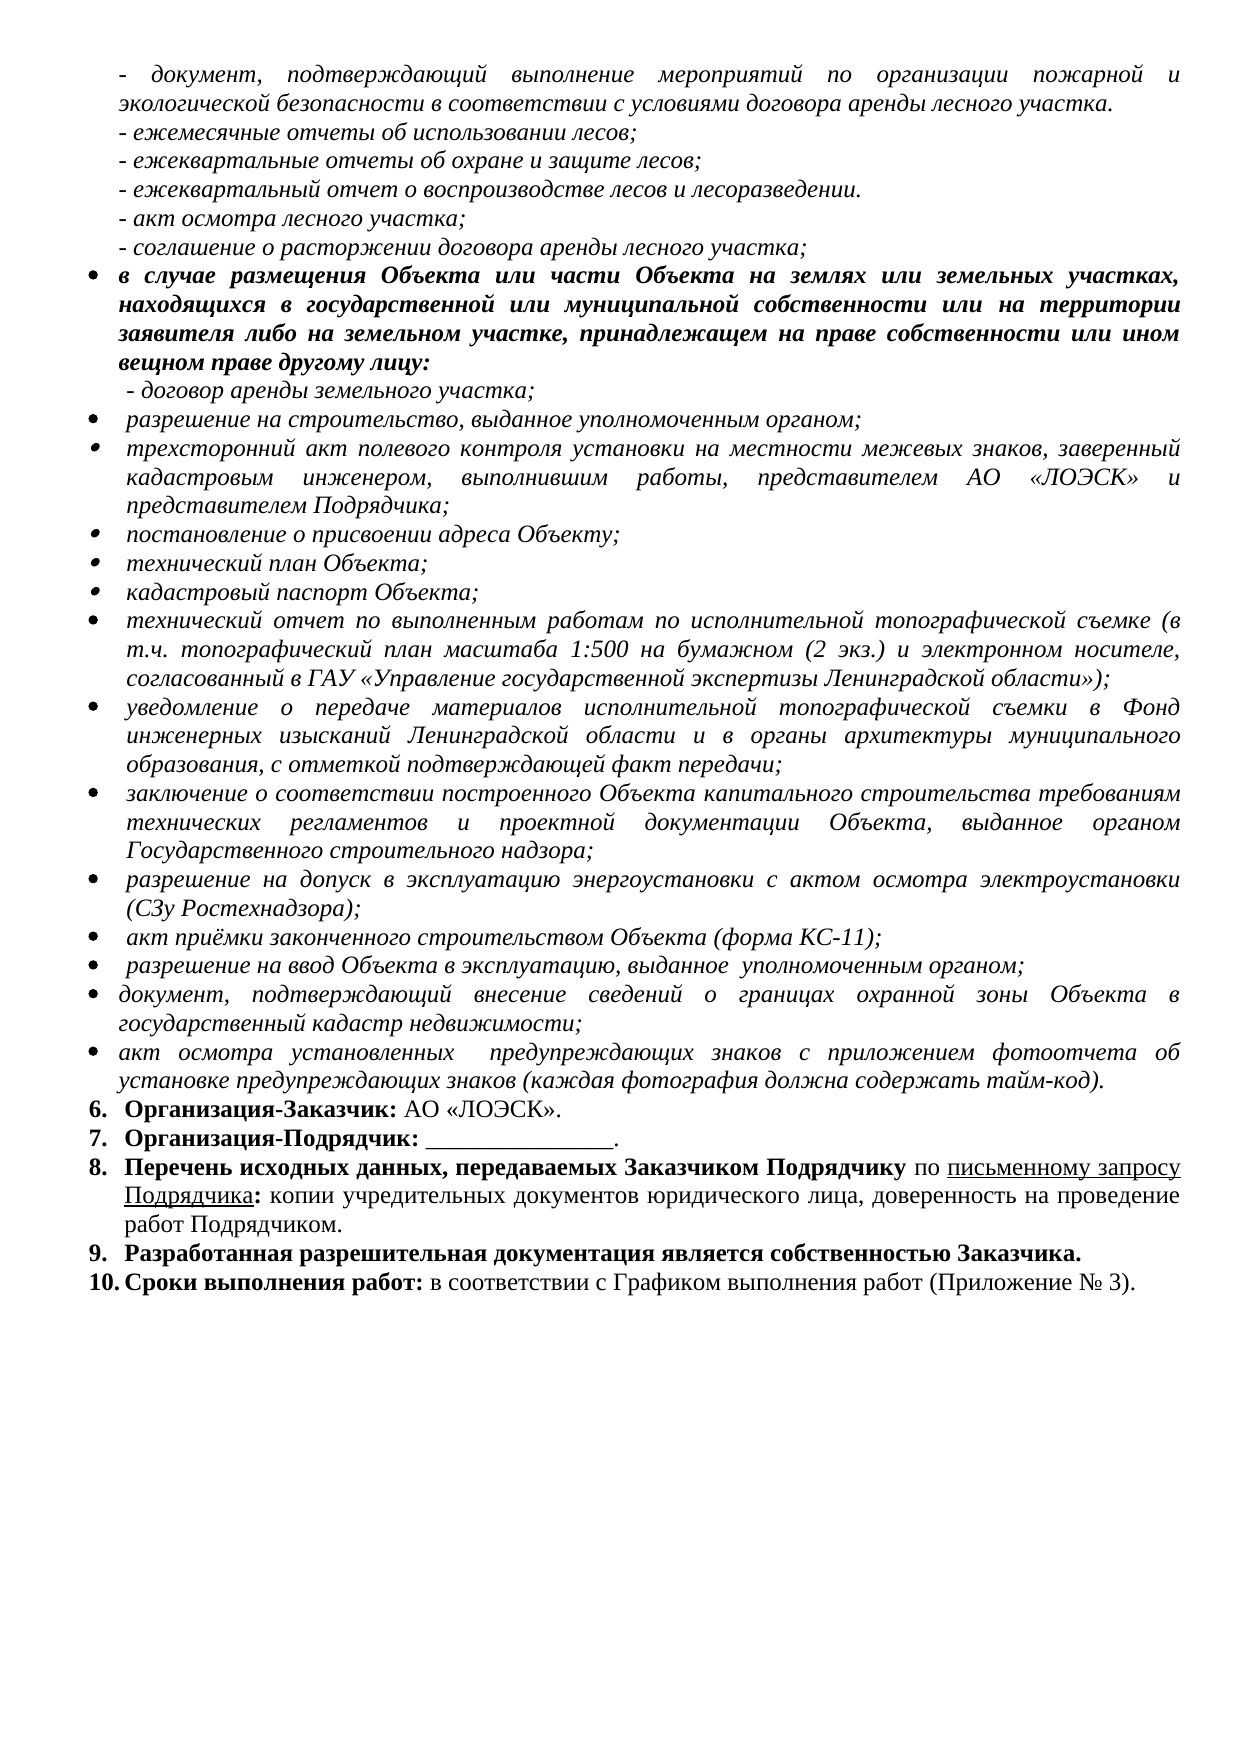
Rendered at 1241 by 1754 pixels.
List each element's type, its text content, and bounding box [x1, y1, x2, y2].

list акт осмотра установленных предупреждающих знаков с приложением фотоотчета об установке предупреждающих знаков (каждая фотография должна содержать тайм-код). [89, 1037, 1181, 1094]
list технический отчет по выполненным работам по исполнительной топографической съемке (в т.ч. топографический план масштаба 1:500 на бумажном (2 экз.) и электронном носителе, согласованный в ГАУ «Управление государственной экспертизы Ленинградской области»); [89, 605, 1181, 692]
text - документ, подтверждающий выполнение мероприятий по организации пожарной и экологической безопасности в соответствии с условиями договора аренды лесного участка. [118, 59, 1181, 117]
list Организация-Подрядчик: _______________. [89, 1123, 1181, 1152]
list трехсторонний акт полевого контроля установки на местности межевых знаков, заверенный кадастровым инженером, выполнившим работы, представителем АО «ЛОЭСК» и представителем Подрядчика; [89, 433, 1181, 519]
list разрешение на ввод Объекта в эксплуатацию, выданное уполномоченным органом; [89, 950, 1181, 979]
text - ежеквартальный отчет о воспроизводстве лесов и лесоразведении. [118, 174, 1181, 203]
list заключение о соответствии построенного Объекта капитального строительства требованиям технических регламентов и проектной документации Объекта, выданное органом Государственного строительного надзора; [89, 778, 1181, 864]
text - акт осмотра лесного участка; [118, 203, 1181, 232]
list Сроки выполнения работ: в соответствии с Графиком выполнения работ (Приложение № 3). [89, 1267, 1181, 1295]
list в случае размещения Объекта или части Объекта на землях или земельных участках, находящихся в государственной или муниципальной собственности или на территории заявителя либо на земельном участке, принадлежащем на праве собственности или ином вещном праве другому лицу: [89, 260, 1181, 375]
text - ежемесячные отчеты об использовании лесов; [118, 117, 1181, 145]
list постановление о присвоении адреса Объекту; [89, 519, 1181, 548]
text - договор аренды земельного участка; [126, 375, 1181, 404]
list технический план Объекта; [89, 548, 1181, 577]
list разрешение на допуск в эксплуатацию энергоустановки с актом осмотра электроустановки (СЗу Ростехнадзора); [89, 864, 1181, 922]
list уведомление о передаче материалов исполнительной топографической съемки в Фонд инженерных изысканий Ленинградской области и в органы архитектуры муниципального образования, с отметкой подтверждающей факт передачи; [89, 692, 1181, 778]
text - соглашение о расторжении договора аренды лесного участка; [118, 232, 1181, 260]
list кадастровый паспорт Объекта; [89, 577, 1181, 605]
list документ, подтверждающий внесение сведений о границах охранной зоны Объекта в государственный кадастр недвижимости; [89, 979, 1181, 1037]
list Организация-Заказчик: АО «ЛОЭСК». [89, 1094, 1181, 1123]
list разрешение на строительство, выданное уполномоченным органом; [89, 404, 1181, 433]
list Перечень исходных данных, передаваемых Заказчиком Подрядчику по письменному запросу Подрядчика: копии учредительных документов юридического лица, доверенность на проведение работ Подрядчиком. [89, 1152, 1181, 1238]
list акт приёмки законченного строительством Объекта (форма КС-11); [89, 922, 1181, 950]
list Разработанная разрешительная документация является собственностью Заказчика. [89, 1238, 1181, 1267]
text - ежеквартальные отчеты об охране и защите лесов; [118, 145, 1181, 174]
